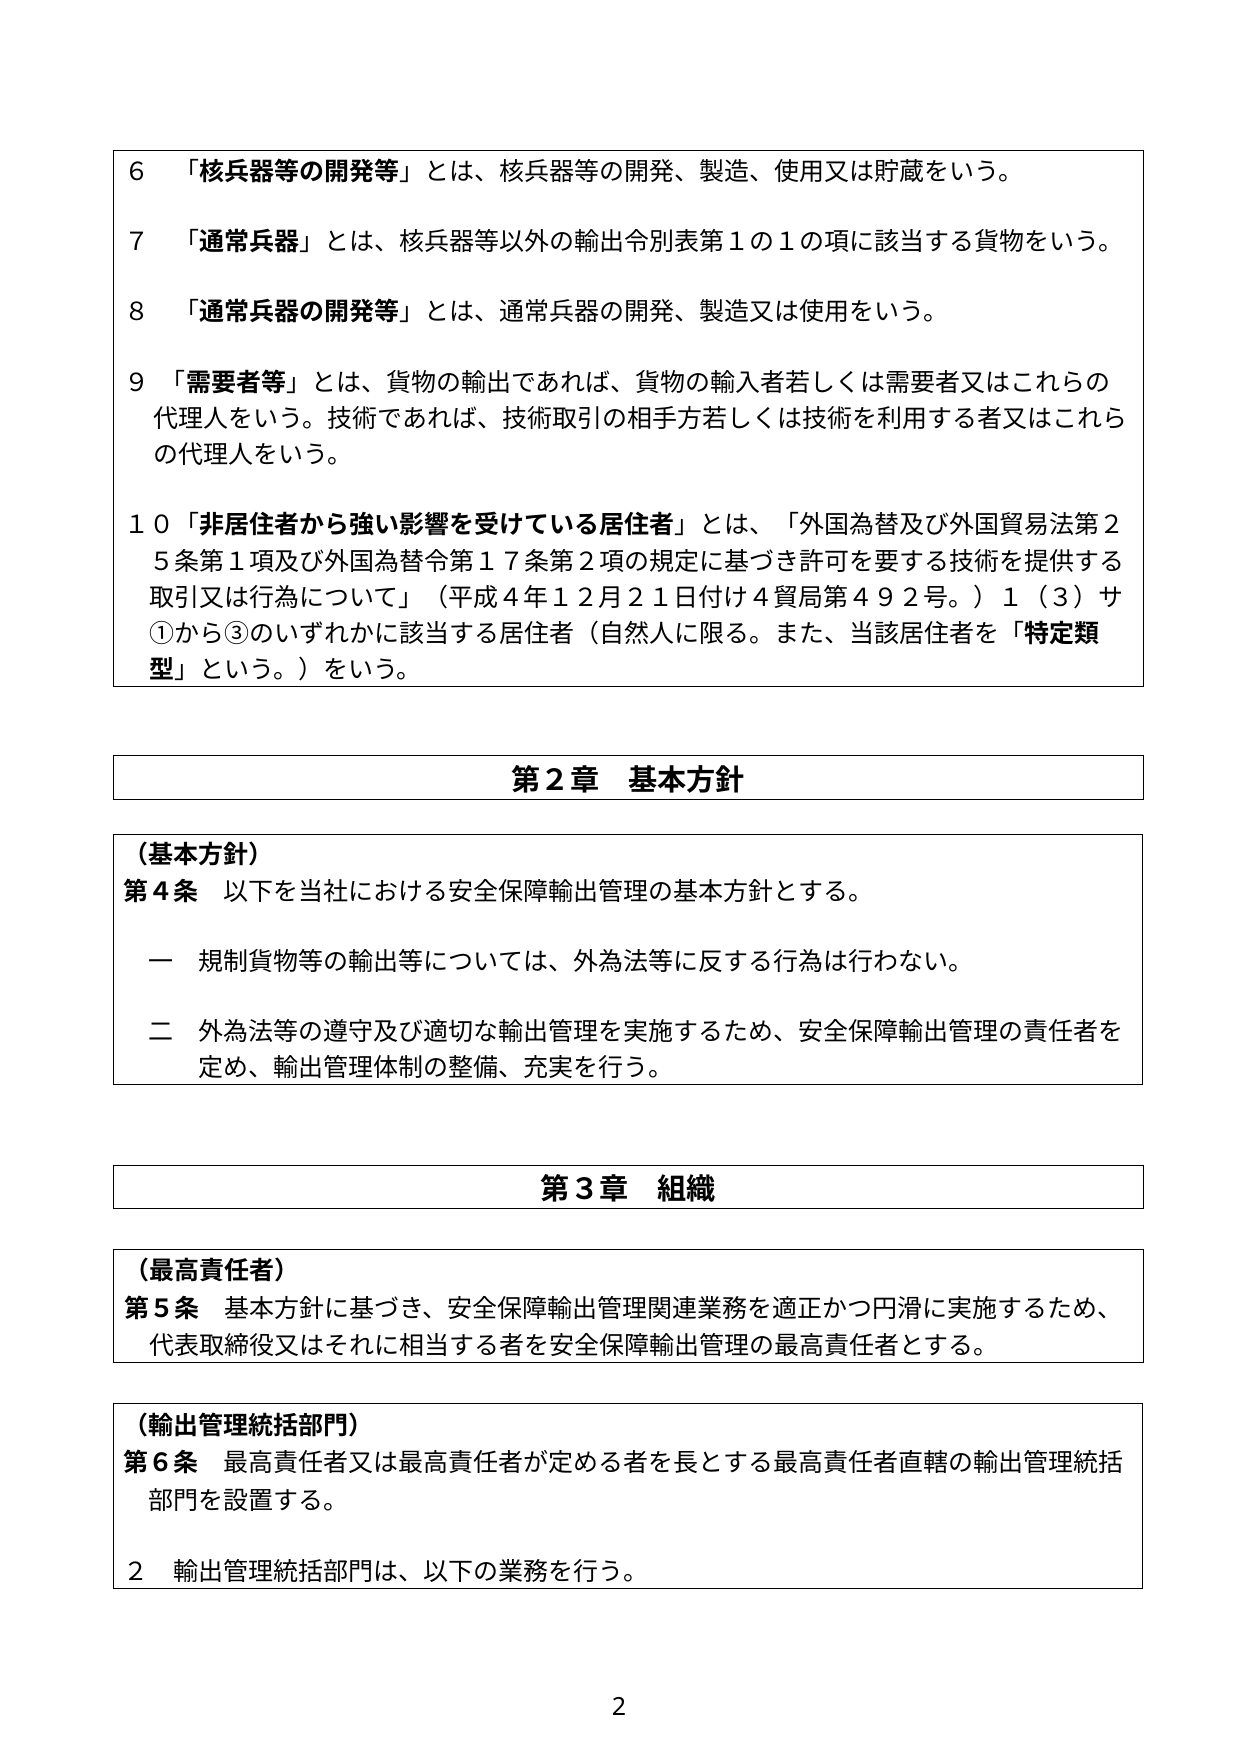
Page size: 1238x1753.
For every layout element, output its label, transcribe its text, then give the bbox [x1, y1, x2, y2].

table_header （最高責任者） 第５条 基本方針に基づき、安全保障輸出管理関連業務を適正かつ円滑に実施するため、 代表取締役又はそれに相当する者を安全保障輸出管理の最高責任者とする。 [114, 1250, 1143, 1362]
table_header （基本方針） 第４条 以下を当社における安全保障輸出管理の基本方針とする。 一 規制貨物等の輸出等については、外為法等に反する行為は行わない。 二 外為法等の遵守及び適切な輸出管理を実施するため、安全保障輸出管理の責任者を定め、輸出管理体制の整備、充実を行う。 [114, 835, 1142, 1084]
table_header 第２章 基本方針 [114, 756, 1143, 798]
table_header 第３章 組織 [114, 1166, 1143, 1208]
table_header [114, 1404, 1142, 1588]
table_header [114, 151, 1143, 686]
